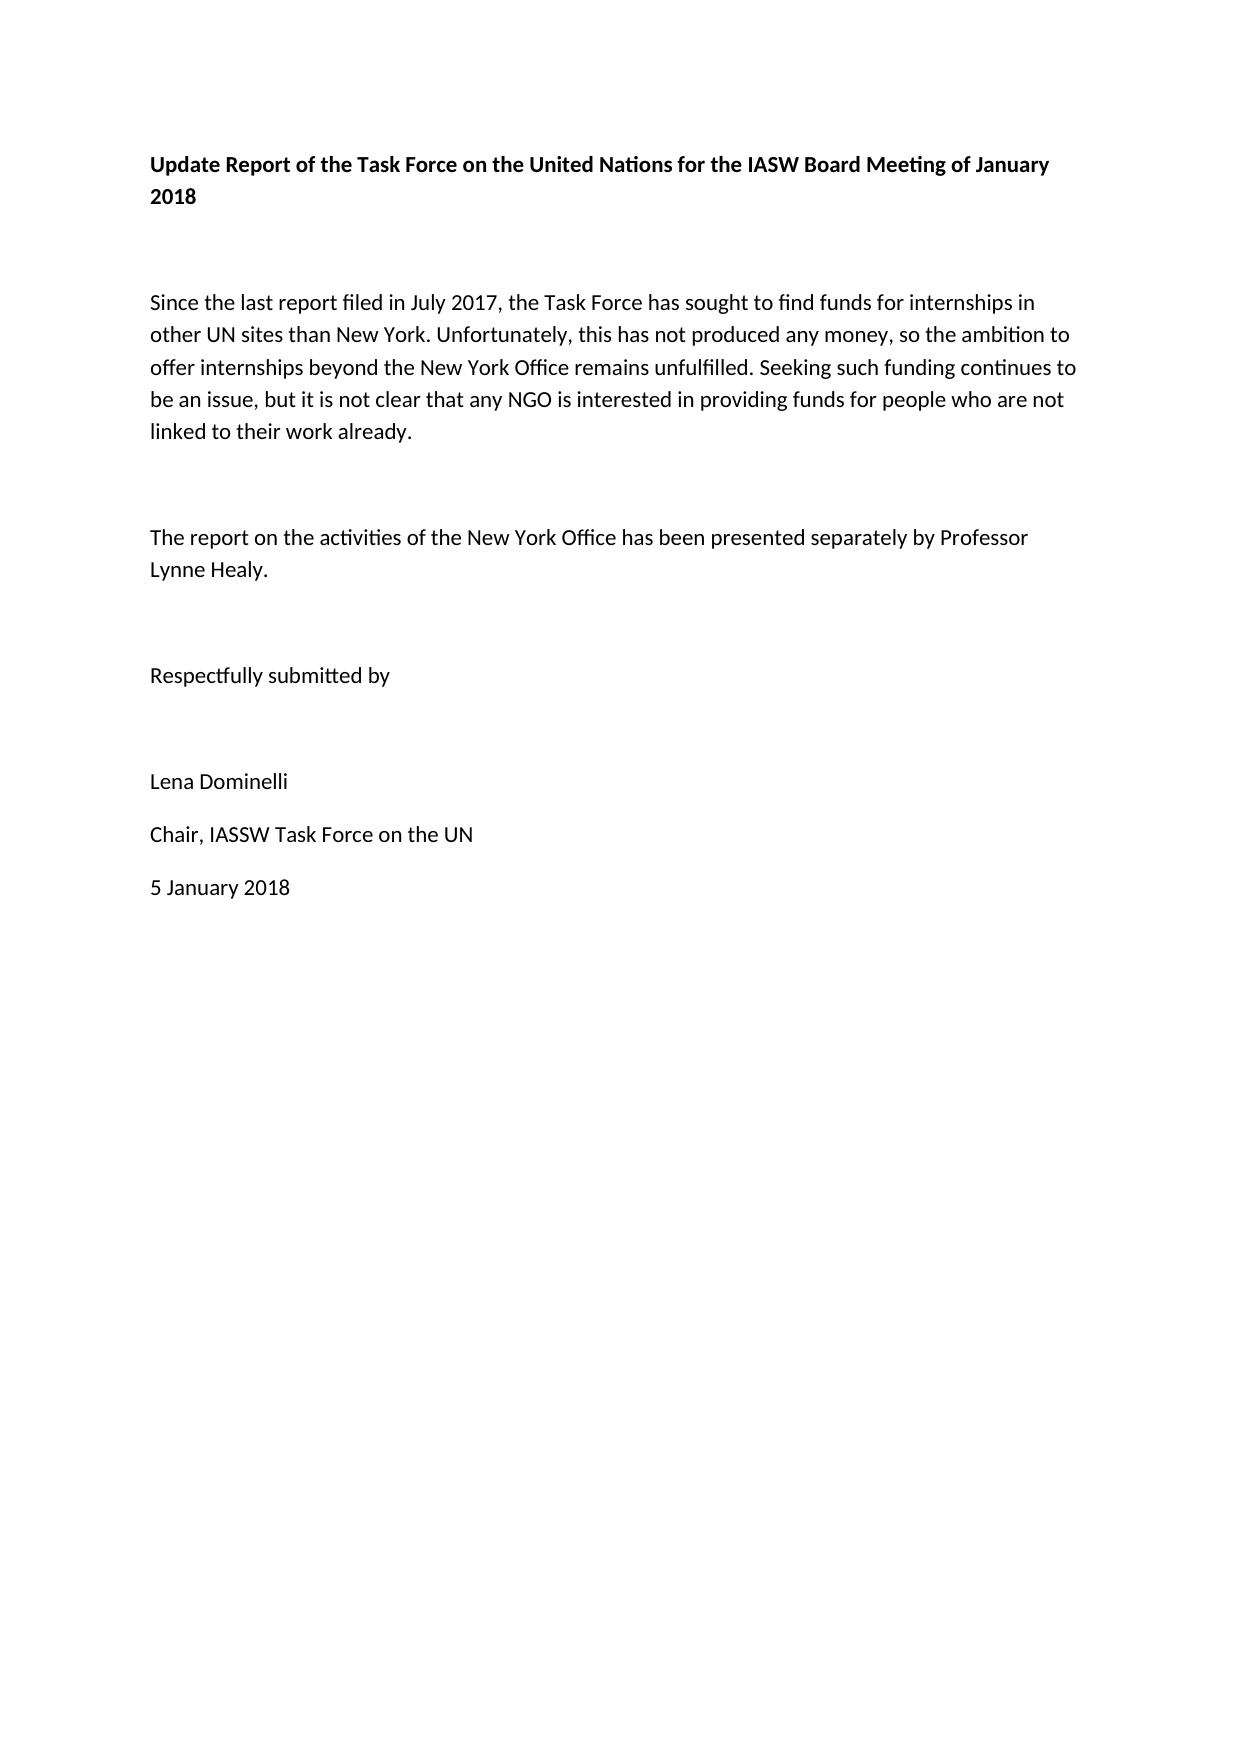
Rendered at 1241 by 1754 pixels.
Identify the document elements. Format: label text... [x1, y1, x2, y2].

text Respectfully submitted by [150, 661, 1090, 689]
text Since the last report filed in July 2017, the Task Force has sought to find funds for internships in other UN sites than New York. Unfortunately, this has not produced any money, so the ambition to offer internships beyond the New York Office remains unfulfilled. Seeking such funding continues to be an issue, but it is not clear that any NGO is interested in providing funds for people who are not linked to their work already. [150, 288, 1090, 445]
text Chair, IASSW Task Force on the UN [150, 820, 1090, 848]
text Update Report of the Task Force on the United Nations for the IASW Board Meeting of January 2018 [150, 150, 1090, 210]
text 5 January 2018 [150, 873, 1090, 901]
text Lena Dominelli [150, 767, 1090, 795]
text The report on the activities of the New York Office has been presented separately by Professor Lynne Healy. [150, 523, 1090, 583]
